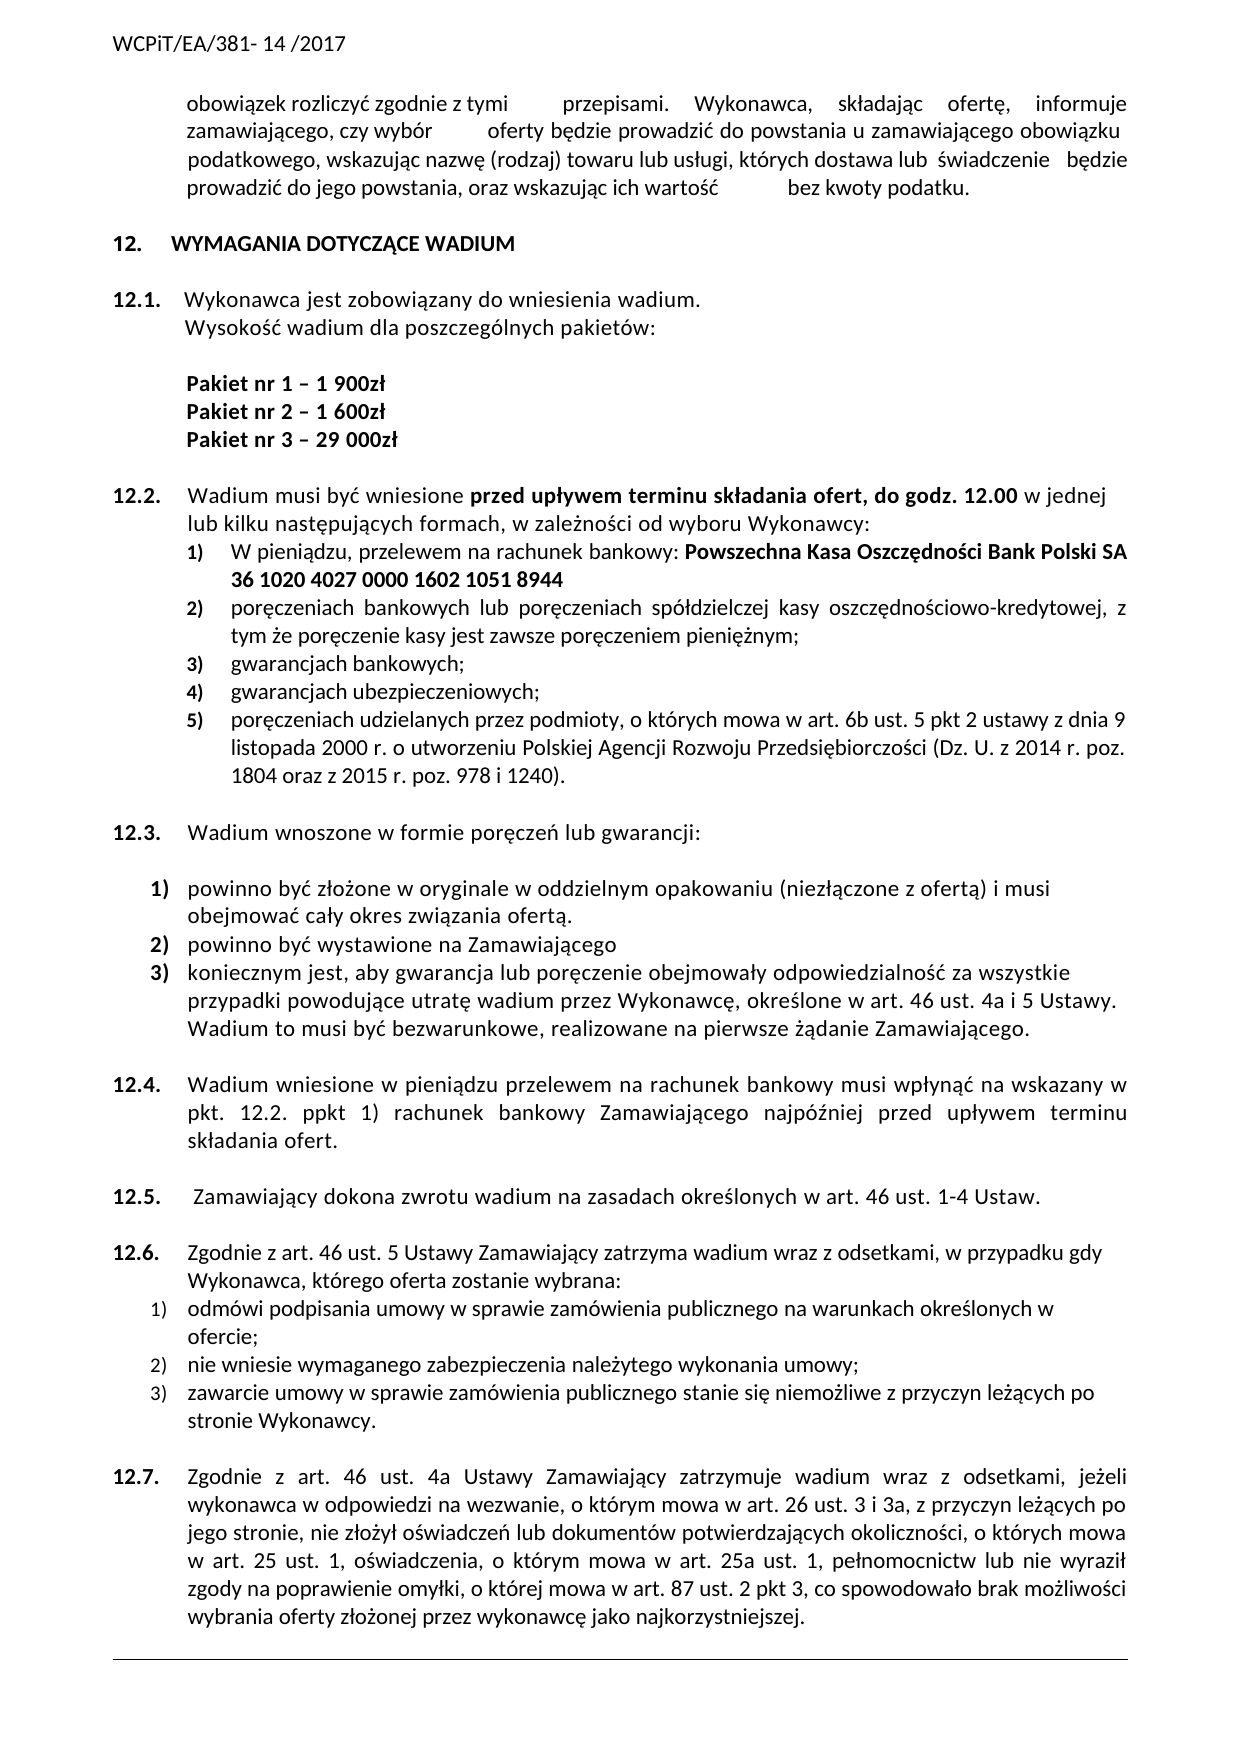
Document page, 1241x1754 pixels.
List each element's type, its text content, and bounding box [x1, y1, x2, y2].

list odmówi podpisania umowy w sprawie zamówienia publicznego na warunkach określonych w ofercie; [150, 1294, 1128, 1350]
list powinno być złożone w oryginale w oddzielnym opakowaniu (niezłączone z ofertą) i musi obejmować cały okres związania ofertą. [150, 874, 1128, 930]
list zawarcie umowy w sprawie zamówienia publicznego stanie się niemożliwe z przyczyn leżących po stronie Wykonawcy. [150, 1378, 1128, 1434]
list gwarancjach ubezpieczeniowych; [186, 677, 1128, 706]
text 12.1. Wykonawca jest zobowiązany do wniesienia wadium. [112, 285, 1128, 313]
list poręczeniach udzielanych przez podmioty, o których mowa w art. 6b ust. 5 pkt 2 ustawy z dnia 9 listopada 2000 r. o utworzeniu Polskiej Agencji Rozwoju Przedsiębiorczości (Dz. U. z 2014 r. poz. 1804 oraz z 2015 r. poz. 978 i 1240). [186, 706, 1128, 789]
list W pieniądzu, przelewem na rachunek bankowy: Powszechna Kasa Oszczędności Bank Polski SA 36 1020 4027 0000 1602 1051 8944 [186, 537, 1128, 593]
list nie wniesie wymaganego zabezpieczenia należytego wykonania umowy; [150, 1350, 1128, 1378]
list koniecznym jest, aby gwarancja lub poręczenie obejmowały odpowiedzialność za wszystkie przypadki powodujące utratę wadium przez Wykonawcę, określone w art. 46 ust. 4a i 5 Ustawy. Wadium to musi być bezwarunkowe, realizowane na pierwsze żądanie Zamawiającego. [150, 958, 1128, 1042]
text Wysokość wadium dla poszczególnych pakietów: [112, 313, 1128, 341]
text 12.2. Wadium musi być wniesione przed upływem terminu składania ofert, do godz. 12.00 w jednej lub kilku następujących formach, w zależności od wyboru Wykonawcy: [112, 481, 1128, 537]
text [112, 89, 1128, 201]
list gwarancjach bankowych; [186, 649, 1128, 677]
list powinno być wystawione na Zamawiającego [150, 930, 1128, 958]
text Pakiet nr 1 – 1 900zł [186, 369, 1128, 397]
text Pakiet nr 2 – 1 600zł Pakiet nr 3 – 29 000zł [186, 397, 1128, 453]
list Zgodnie z art. 46 ust. 5 Ustawy Zamawiający zatrzyma wadium wraz z odsetkami, w przypadku gdy Wykonawca, którego oferta zostanie wybrana: [112, 1238, 1128, 1294]
list Zamawiający dokona zwrotu wadium na zasadach określonych w art. 46 ust. 1-4 Ustaw. [112, 1182, 1128, 1210]
list poręczeniach bankowych lub poręczeniach spółdzielczej kasy oszczędnościowo-kredytowej, z tym że poręczenie kasy jest zawsze poręczeniem pieniężnym; [186, 593, 1128, 649]
list WYMAGANIA DOTYCZĄCE WADIUM [112, 229, 1128, 257]
list Wadium wniesione w pieniądzu przelewem na rachunek bankowy musi wpłynąć na wskazany w pkt. 12.2. ppkt 1) rachunek bankowy Zamawiającego najpóźniej przed upływem terminu składania ofert. [112, 1070, 1128, 1154]
list Wadium wnoszone w formie poręczeń lub gwarancji: [112, 818, 1128, 846]
list Zgodnie z art. 46 ust. 4a Ustawy Zamawiający zatrzymuje wadium wraz z odsetkami, jeżeli wykonawca w odpowiedzi na wezwanie, o którym mowa w art. 26 ust. 3 i 3a, z przyczyn leżących po jego stronie, nie złożył oświadczeń lub dokumentów potwierdzających okoliczności, o których mowa w art. 25 ust. 1, oświadczenia, o którym mowa w art. 25a ust. 1, pełnomocnictw lub nie wyraził zgody na poprawienie omyłki, o której mowa w art. 87 ust. 2 pkt 3, co spowodowało brak możliwości wybrania oferty złożonej przez wykonawcę jako najkorzystniejszej. [112, 1462, 1128, 1630]
